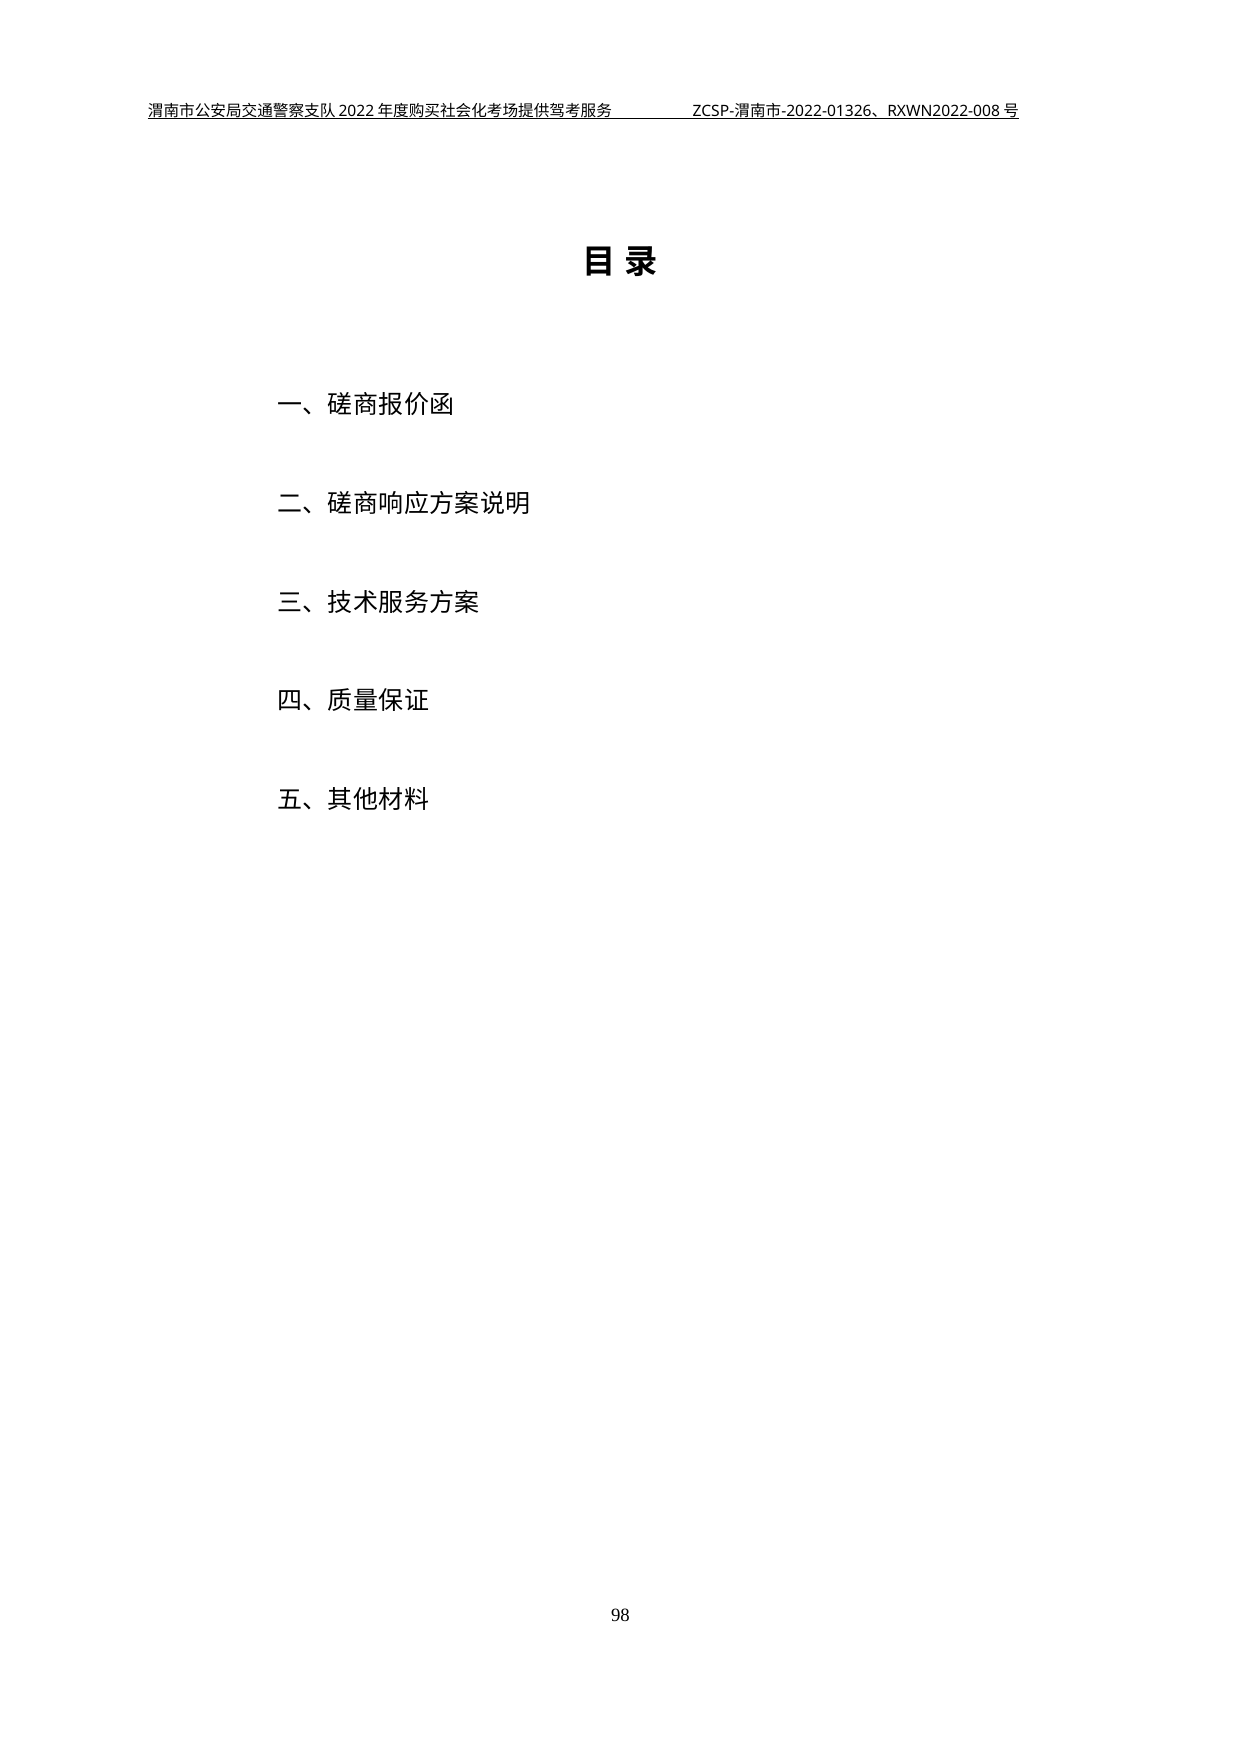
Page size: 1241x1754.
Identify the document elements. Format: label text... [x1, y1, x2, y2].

text 二、磋商响应方案说明 [148, 468, 1093, 536]
text 四、质量保证 [148, 665, 1093, 733]
text 目 录 [148, 225, 1093, 293]
text 三、技术服务方案 [148, 566, 1093, 634]
text 一、磋商报价函 [148, 369, 1093, 437]
text 五、其他材料 [148, 763, 1093, 831]
